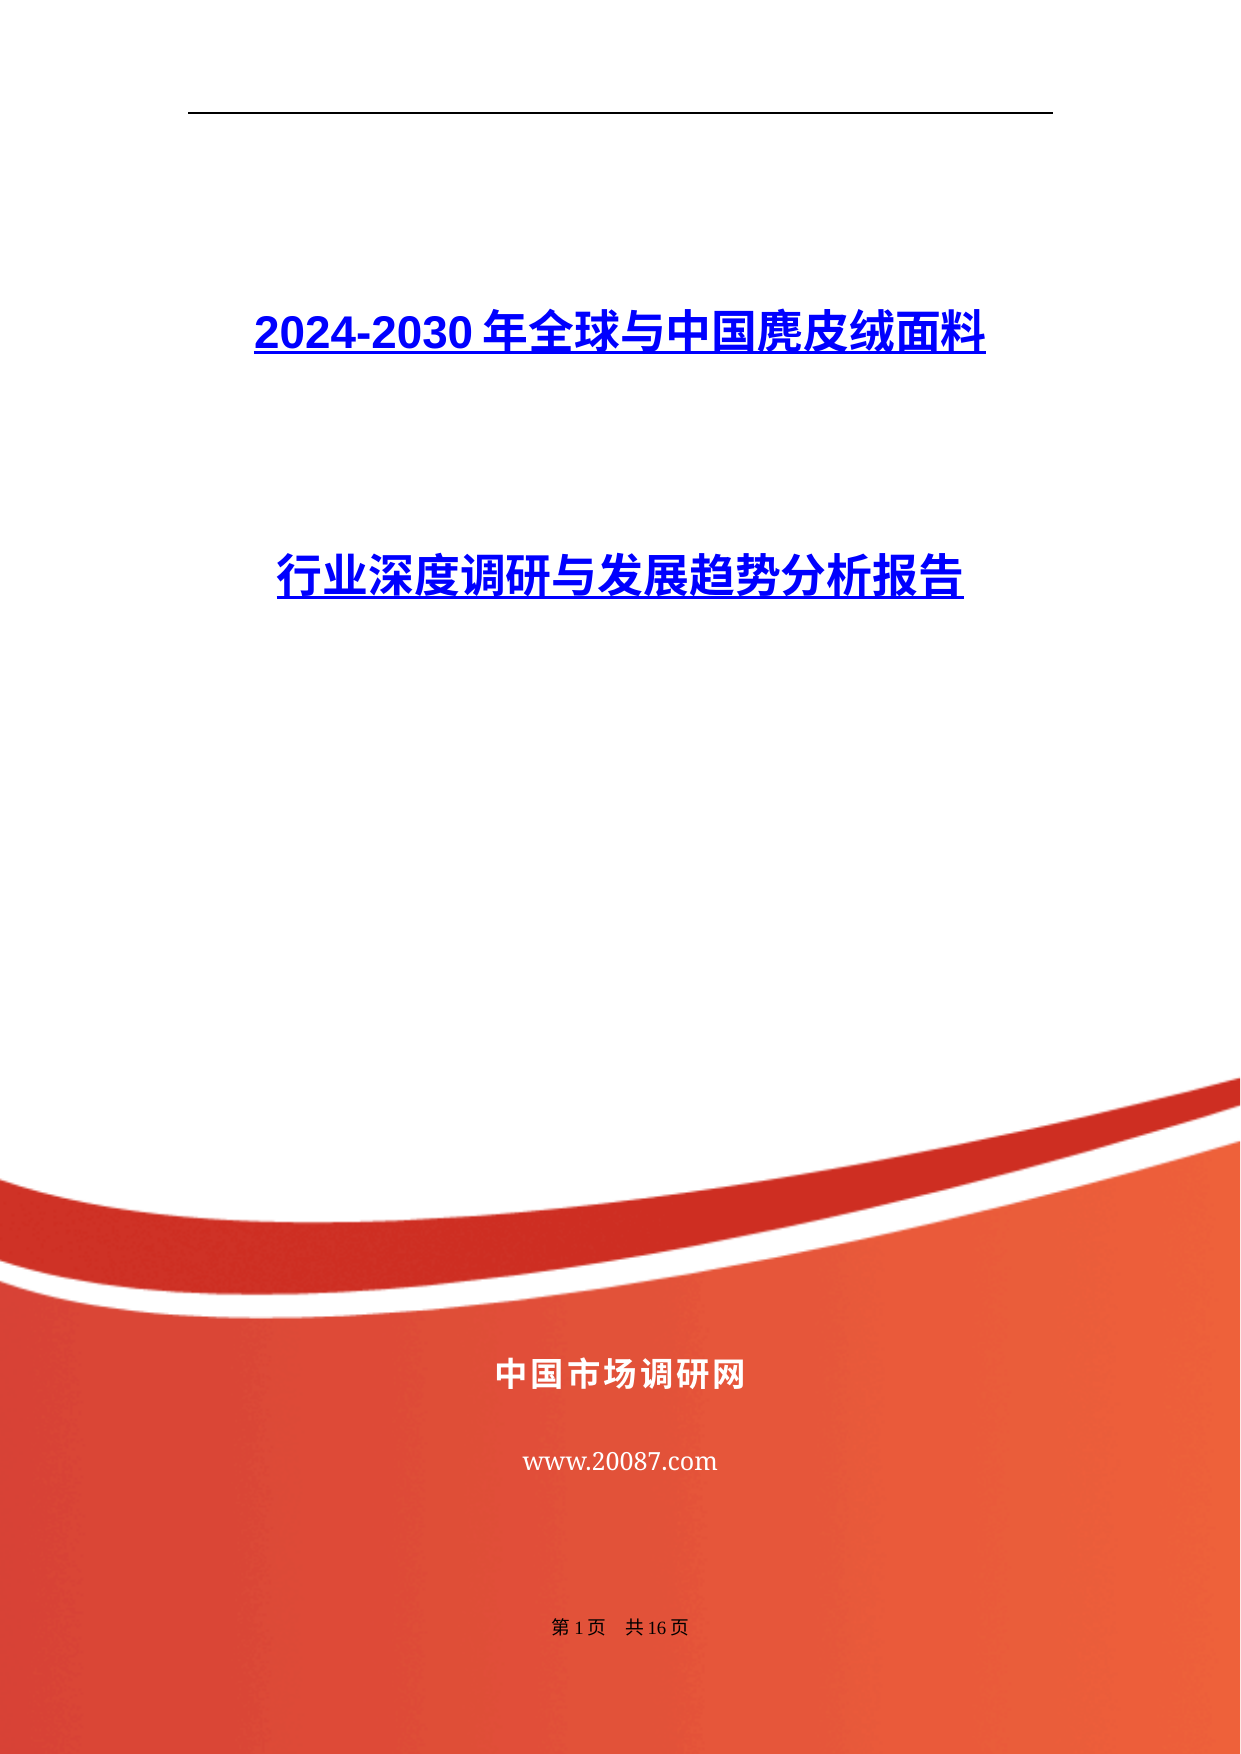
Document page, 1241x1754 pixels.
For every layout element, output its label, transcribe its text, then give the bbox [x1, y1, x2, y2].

text www.20087.com [187, 1428, 1053, 1493]
table_header 2024-2030年全球与中国麂皮绒面料行业深度调研与发展趋势分析报告 [188, 207, 1053, 773]
picture [0, 1006, 1241, 1754]
subtitle 中国市场调研网 [187, 1339, 1053, 1404]
